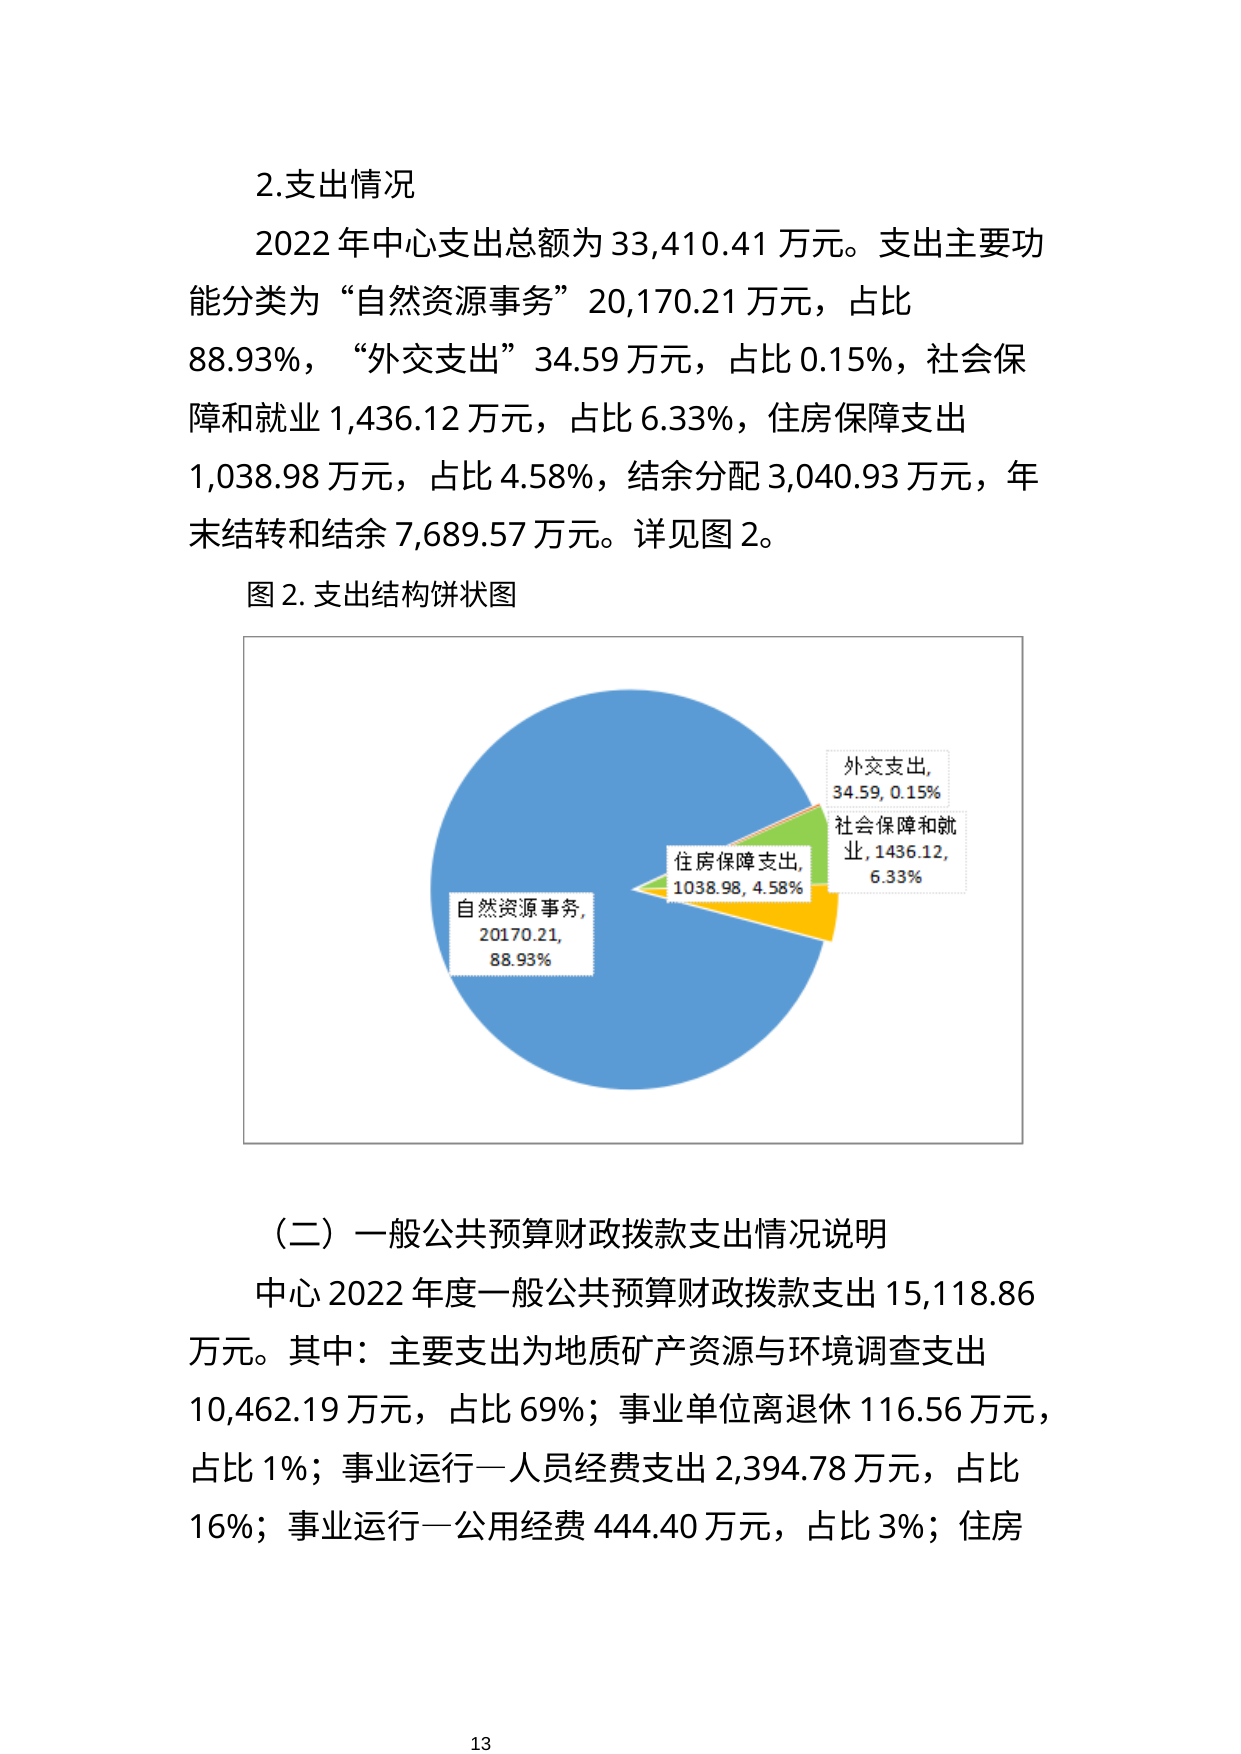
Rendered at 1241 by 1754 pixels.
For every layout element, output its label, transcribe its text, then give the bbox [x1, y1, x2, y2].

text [188, 1258, 1052, 1550]
text 2022年中心支出总额为33,410.41万元。支出主要功能分类为“自然资源事务”20,170.21万元，占比88.93%，“外交支出”34.59万元，占比0.15%，社会保障和就业1,436.12万元，占比6.33%，住房保障支出1,038.98万元，占比4.58%，结余分配3,040.93万元，年末结转和结余7,689.57万元。详见图2。 [188, 208, 1052, 558]
text 图2. 支出结构饼状图 [188, 558, 1052, 617]
subtitle （二）一般公共预算财政拨款支出情况说明 [188, 1200, 1052, 1258]
picture [243, 636, 1025, 1146]
text 2.支出情况 [188, 150, 1052, 208]
